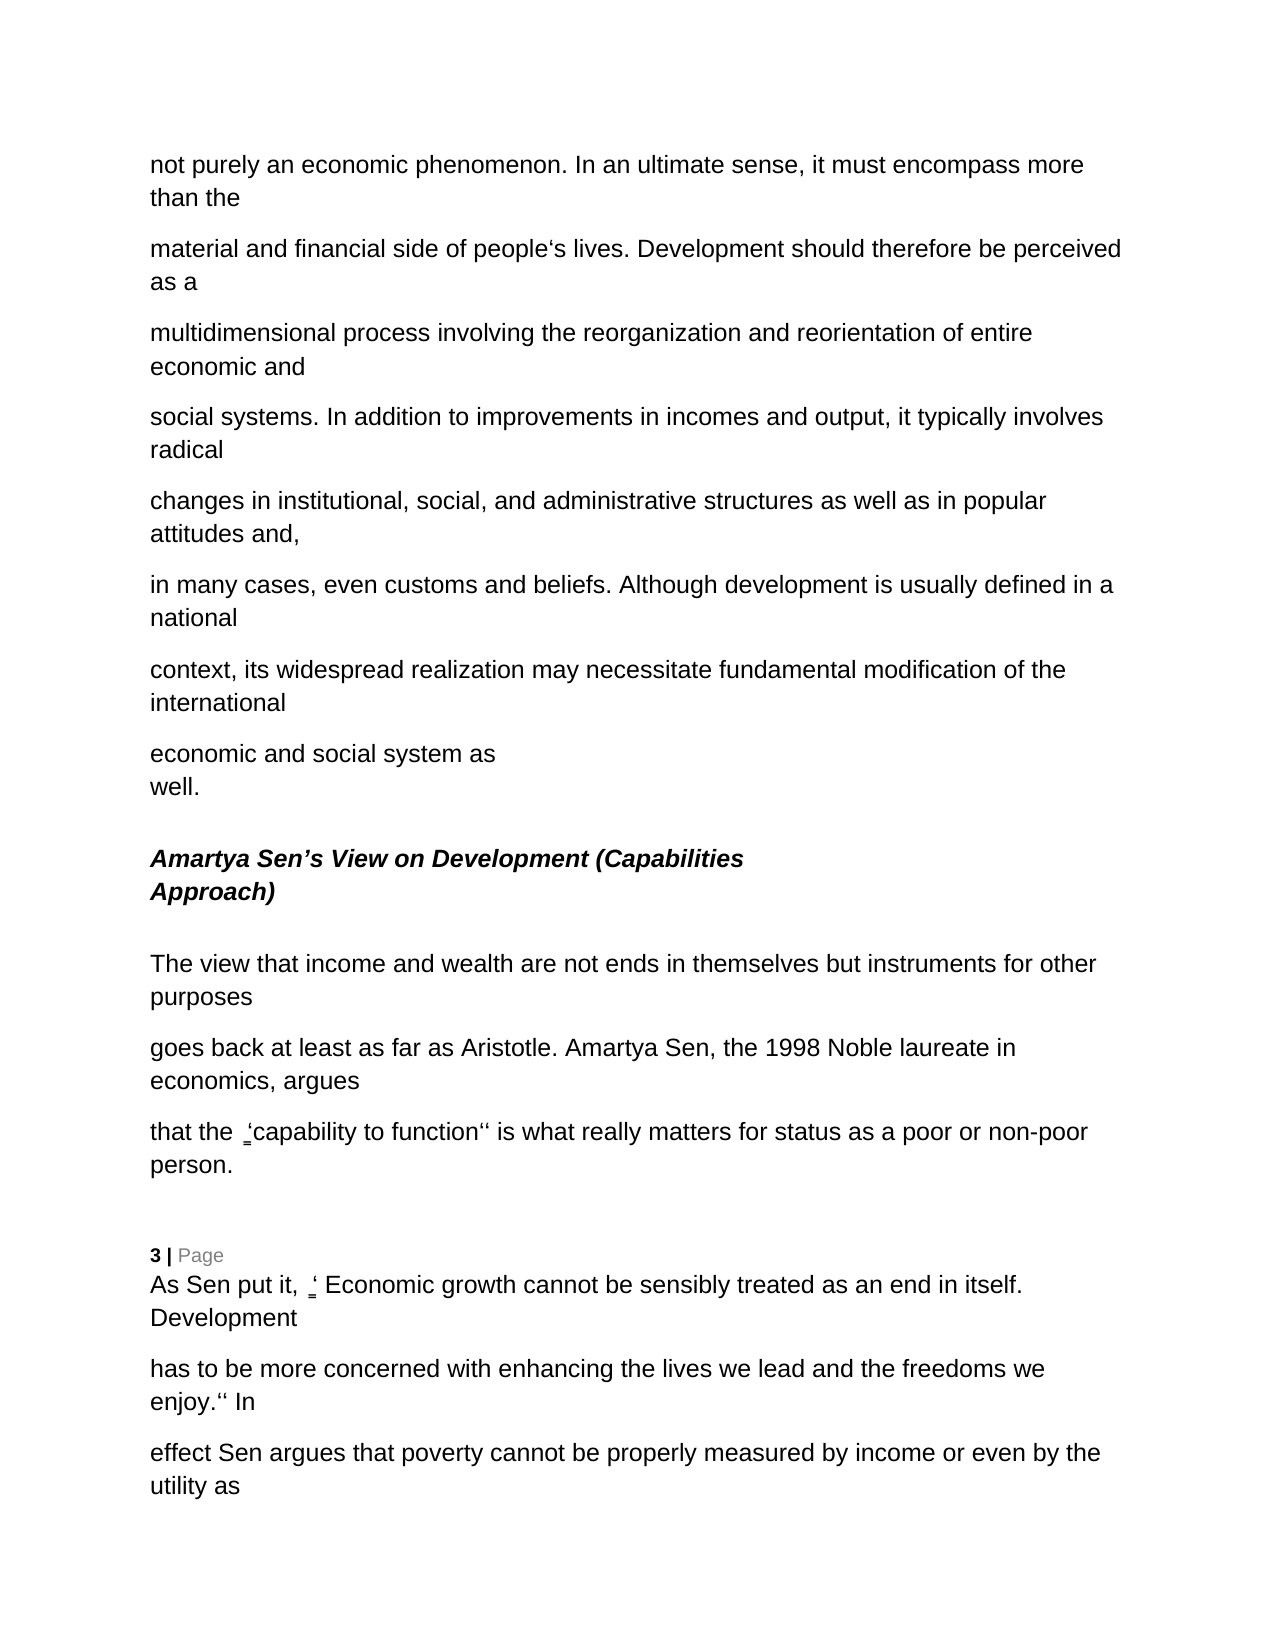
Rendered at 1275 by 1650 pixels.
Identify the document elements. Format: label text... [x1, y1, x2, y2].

text material and financial side of people‘s lives. Development should therefore be perceived as a [150, 234, 1125, 296]
text in many cases, even customs and beliefs. Although development is usually defined in a national [150, 570, 1124, 632]
text multidimensional process involving the reorganization and reorientation of entire economic and [150, 318, 1124, 380]
text economic and social system as well. [150, 739, 512, 801]
text context, its widespread realization may necessitate fundamental modification of the international [150, 655, 1125, 717]
text The view that income and wealth are not ends in themselves but instruments for other purposes [150, 949, 1124, 1011]
text changes in institutional, social, and administrative structures as well as in popular attitudes and, [150, 486, 1125, 548]
text effect Sen argues that poverty cannot be properly measured by income or even by the utility as [150, 1438, 1124, 1499]
text has to be more concerned with enhancing the lives we lead and the freedoms we enjoy.‘‘ In [150, 1354, 1124, 1415]
text goes back at least as far as Aristotle. Amartya Sen, the 1998 Noble laureate in economics, argues [150, 1033, 1124, 1094]
text not purely an economic phenomenon. In an ultimate sense, it must encompass more than the [150, 150, 1124, 212]
text social systems. In addition to improvements in incomes and output, it typically involves radical [150, 402, 1124, 464]
text As Sen put it, ̳‘ Economic growth cannot be sensibly treated as an end in itself. Development [150, 1270, 1124, 1331]
text that the ̳‘capability to function‘‘ is what really matters for status as a poor or non-poor person. [150, 1117, 1125, 1178]
text 3 | Page [150, 1244, 252, 1266]
text Amartya Sen’s View on Development (Capabilities Approach) [150, 844, 787, 906]
